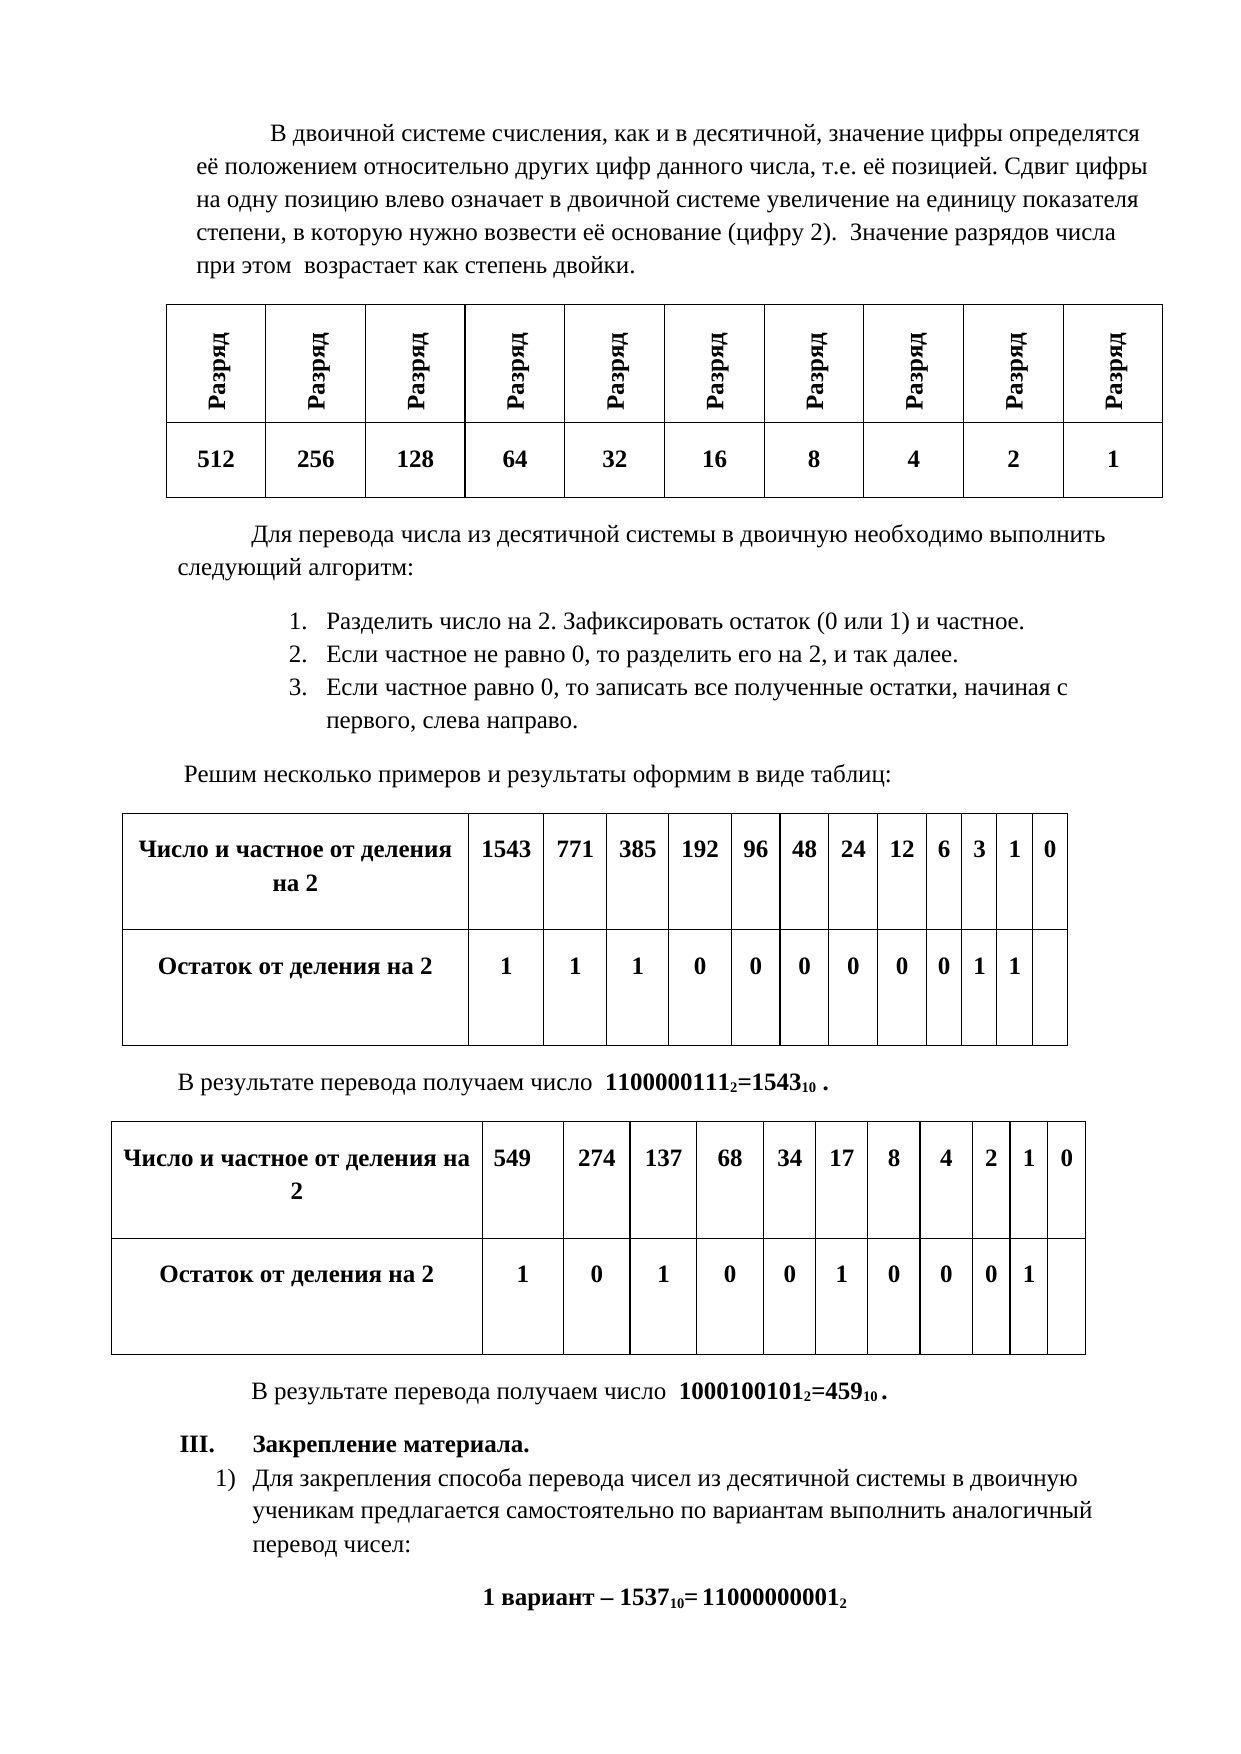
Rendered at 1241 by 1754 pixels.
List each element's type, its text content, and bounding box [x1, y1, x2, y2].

table_header Разряд [266, 305, 365, 422]
table_header Число и частное от деления на 2 [123, 814, 468, 929]
table_cell 1 [483, 1239, 563, 1354]
table_cell 0 [564, 1239, 629, 1354]
list Закрепление материала. [215, 1429, 1152, 1458]
table_header 385 [607, 814, 668, 929]
table_header Разряд [864, 305, 963, 422]
table_cell 0 [921, 1239, 972, 1354]
table_header 6 [927, 814, 961, 929]
text Решим несколько примеров и результаты оформим в виде таблиц: [177, 759, 1152, 788]
table_cell 32 [565, 423, 664, 497]
table_header 0 [1048, 1122, 1085, 1237]
table_cell 1 [997, 930, 1032, 1045]
table_cell 1 [631, 1239, 696, 1354]
list Для закрепления способа перевода чисел из десятичной системы в двоичную ученикам предлагается самостоятельно по вариантам выполнить аналогичный перевод чисел: [215, 1463, 1152, 1557]
text В результате перевода получаем число 11000001112=154310 . [177, 1067, 1152, 1096]
table_cell 4 [864, 423, 963, 497]
table_header 137 [631, 1122, 696, 1237]
table_cell 0 [973, 1239, 1009, 1354]
table_cell 512 [167, 423, 265, 497]
table_cell Остаток от деления на 2 [123, 930, 468, 1045]
list Если частное не равно 0, то разделить его на 2, и так далее. [288, 639, 1152, 668]
table_cell [1033, 930, 1067, 1045]
list Если частное равно 0, то записать все полученные остатки, начиная с первого, слева направо. [288, 672, 1152, 734]
table_header 34 [764, 1122, 815, 1237]
table_cell 0 [732, 930, 779, 1045]
table_cell 0 [878, 930, 926, 1045]
table_cell 1 [1064, 423, 1162, 497]
table_header 96 [732, 814, 779, 929]
table_cell [1048, 1239, 1085, 1354]
table_header 17 [816, 1122, 867, 1237]
list Разделить число на 2. Зафиксировать остаток (0 или 1) и частное. [288, 606, 1152, 635]
table_header 549 [483, 1122, 563, 1237]
table_header Разряд [366, 305, 464, 422]
table_header 1 [1011, 1122, 1047, 1237]
table_cell 8 [765, 423, 863, 497]
table_header Разряд [466, 305, 564, 422]
table_header 8 [868, 1122, 919, 1237]
table_cell 1 [607, 930, 668, 1045]
table_header 0 [1033, 814, 1067, 929]
table_header 192 [669, 814, 731, 929]
table_cell 0 [669, 930, 731, 1045]
text Для перевода числа из десятичной системы в двоичную необходимо выполнить следующий алгоритм: [177, 519, 1152, 581]
table_header 1543 [469, 814, 543, 929]
table_header Разряд [964, 305, 1063, 422]
table_cell 0 [927, 930, 961, 1045]
table_cell Остаток от деления на 2 [112, 1239, 482, 1354]
table_cell 1 [544, 930, 606, 1045]
table_header 4 [921, 1122, 972, 1237]
table_cell 0 [868, 1239, 919, 1354]
table_cell 1 [469, 930, 543, 1045]
text В результате перевода получаем число 10001001012=45910 . [177, 1376, 1152, 1404]
table_header 12 [878, 814, 926, 929]
table_header Разряд [665, 305, 764, 422]
table_header 274 [564, 1122, 629, 1237]
table_cell 1 [962, 930, 996, 1045]
table_header Разряд [1064, 305, 1162, 422]
table_cell 128 [366, 423, 464, 497]
table_header 24 [829, 814, 877, 929]
table_header 771 [544, 814, 606, 929]
table_header Разряд [765, 305, 863, 422]
table_cell 256 [266, 423, 365, 497]
table_cell 0 [829, 930, 877, 1045]
table_header 1 [997, 814, 1032, 929]
table_header Разряд [565, 305, 664, 422]
list В двоичной системе счисления, как и в десятичной, значение цифры определятся её положением относительно других цифр данного числа, т.е. её позицией. Сдвиг цифры на одну позицию влево означает в двоичной системе увеличение на единицу показателя степени, в которую нужно возвести её основание (цифру 2). Значение разрядов числа при этом возрастает как степень двойки. [196, 118, 1152, 279]
table_cell 0 [764, 1239, 815, 1354]
text 1 вариант – 153710= 110000000012 [177, 1582, 1152, 1611]
table_cell 64 [466, 423, 564, 497]
table_cell 1 [816, 1239, 867, 1354]
table_header Число и частное от деления на 2 [112, 1122, 482, 1237]
table_cell 1 [1011, 1239, 1047, 1354]
table_header 2 [973, 1122, 1009, 1237]
table_header 3 [962, 814, 996, 929]
table_header 68 [697, 1122, 763, 1237]
table_cell 2 [964, 423, 1063, 497]
table_cell 0 [781, 930, 828, 1045]
table_header Разряд [167, 305, 265, 422]
table_header 48 [781, 814, 828, 929]
table_cell 16 [665, 423, 764, 497]
table_cell 0 [697, 1239, 763, 1354]
